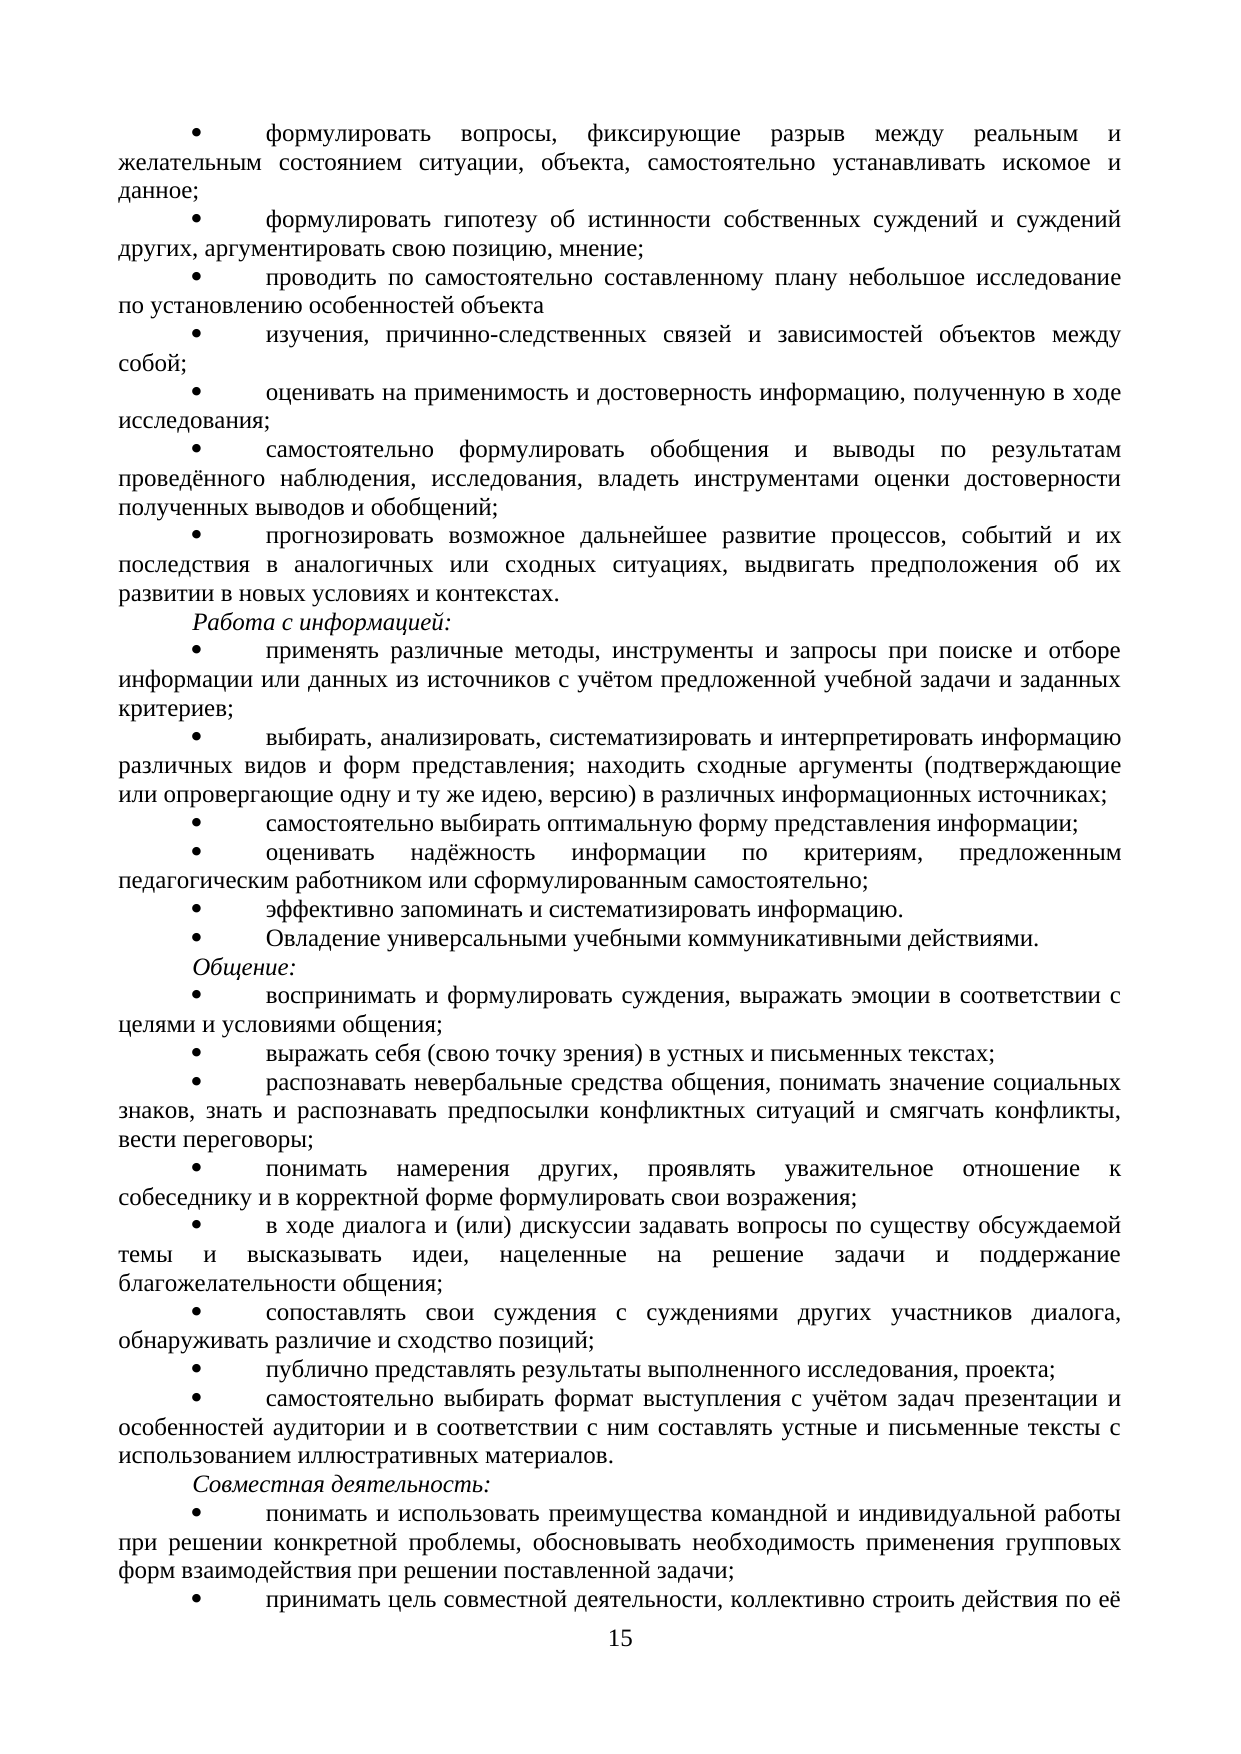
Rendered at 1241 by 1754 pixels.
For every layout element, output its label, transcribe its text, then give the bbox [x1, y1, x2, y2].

list применять различные методы, инструменты и запросы при поиске и отборе информации или данных из источников с учётом предложенной учебной задачи и заданных критериев; [118, 636, 1122, 722]
list понимать намерения других, проявлять уважительное отношение к собеседнику и в корректной форме формулировать свои возражения; [118, 1153, 1122, 1211]
list выражать себя (свою точку зрения) в устных и письменных текстах; [118, 1038, 1122, 1067]
list понимать и использовать преимущества командной и индивидуальной работы при решении конкретной проблемы, обосновывать необходимость применения групповых форм взаимодействия при решении поставленной задачи; [118, 1498, 1122, 1584]
list оценивать на применимость и достоверность информацию, полученную в ходе исследования; [118, 377, 1122, 434]
list прогнозировать возможное дальнейшее развитие процессов, событий и их последствия в аналогичных или сходных ситуациях, выдвигать предположения об их развитии в новых условиях и контекстах. [118, 521, 1122, 607]
list проводить по самостоятельно составленному плану небольшое исследование по установлению особенностей объекта [118, 262, 1122, 319]
list самостоятельно выбирать оптимальную форму представления информации; [118, 808, 1122, 837]
list самостоятельно формулировать обобщения и выводы по результатам проведённого наблюдения, исследования, владеть инструментами оценки достоверности полученных выводов и обобщений; [118, 434, 1122, 521]
list распознавать невербальные средства общения, понимать значение социальных знаков, знать и распознавать предпосылки конфликтных ситуаций и смягчать конфликты, вести переговоры; [118, 1067, 1122, 1153]
list сопоставлять свои суждения с суждениями других участников диалога, обнаруживать различие и сходство позиций; [118, 1297, 1122, 1354]
text Совместная деятельность: [118, 1469, 1122, 1498]
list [118, 1584, 1122, 1613]
list формулировать вопросы, фиксирующие разрыв между реальным и желательным состоянием ситуации, объекта, самостоятельно устанавливать искомое и данное; [118, 118, 1122, 204]
list публично представлять результаты выполненного исследования, проекта; [118, 1354, 1122, 1383]
list изучения, причинно-следственных связей и зависимостей объектов между собой; [118, 319, 1122, 377]
list воспринимать и формулировать суждения, выражать эмоции в соответствии с целями и условиями общения; [118, 981, 1122, 1038]
text Общение: [118, 952, 1122, 981]
list выбирать, анализировать, систематизировать и интерпретировать информацию различных видов и форм представления; находить сходные аргументы (подтверждающие или опровергающие одну и ту же идею, версию) в различных информационных источниках; [118, 722, 1122, 808]
list формулировать гипотезу об истинности собственных суждений и суждений других, аргументировать свою позицию, мнение; [118, 204, 1122, 262]
list самостоятельно выбирать формат выступления с учётом задач презентации и особенностей аудитории и в соответствии с ним составлять устные и письменные тексты с использованием иллюстративных материалов. [118, 1383, 1122, 1469]
list оценивать надёжность информации по критериям, предложенным педагогическим работником или сформулированным самостоятельно; [118, 837, 1122, 894]
list эффективно запоминать и систематизировать информацию. [118, 894, 1122, 923]
list в ходе диалога и (или) дискуссии задавать вопросы по существу обсуждаемой темы и высказывать идеи, нацеленные на решение задачи и поддержание благожелательности общения; [118, 1211, 1122, 1297]
list Овладение универсальными учебными коммуникативными действиями. [118, 923, 1122, 952]
text Работа с информацией: [118, 607, 1122, 636]
